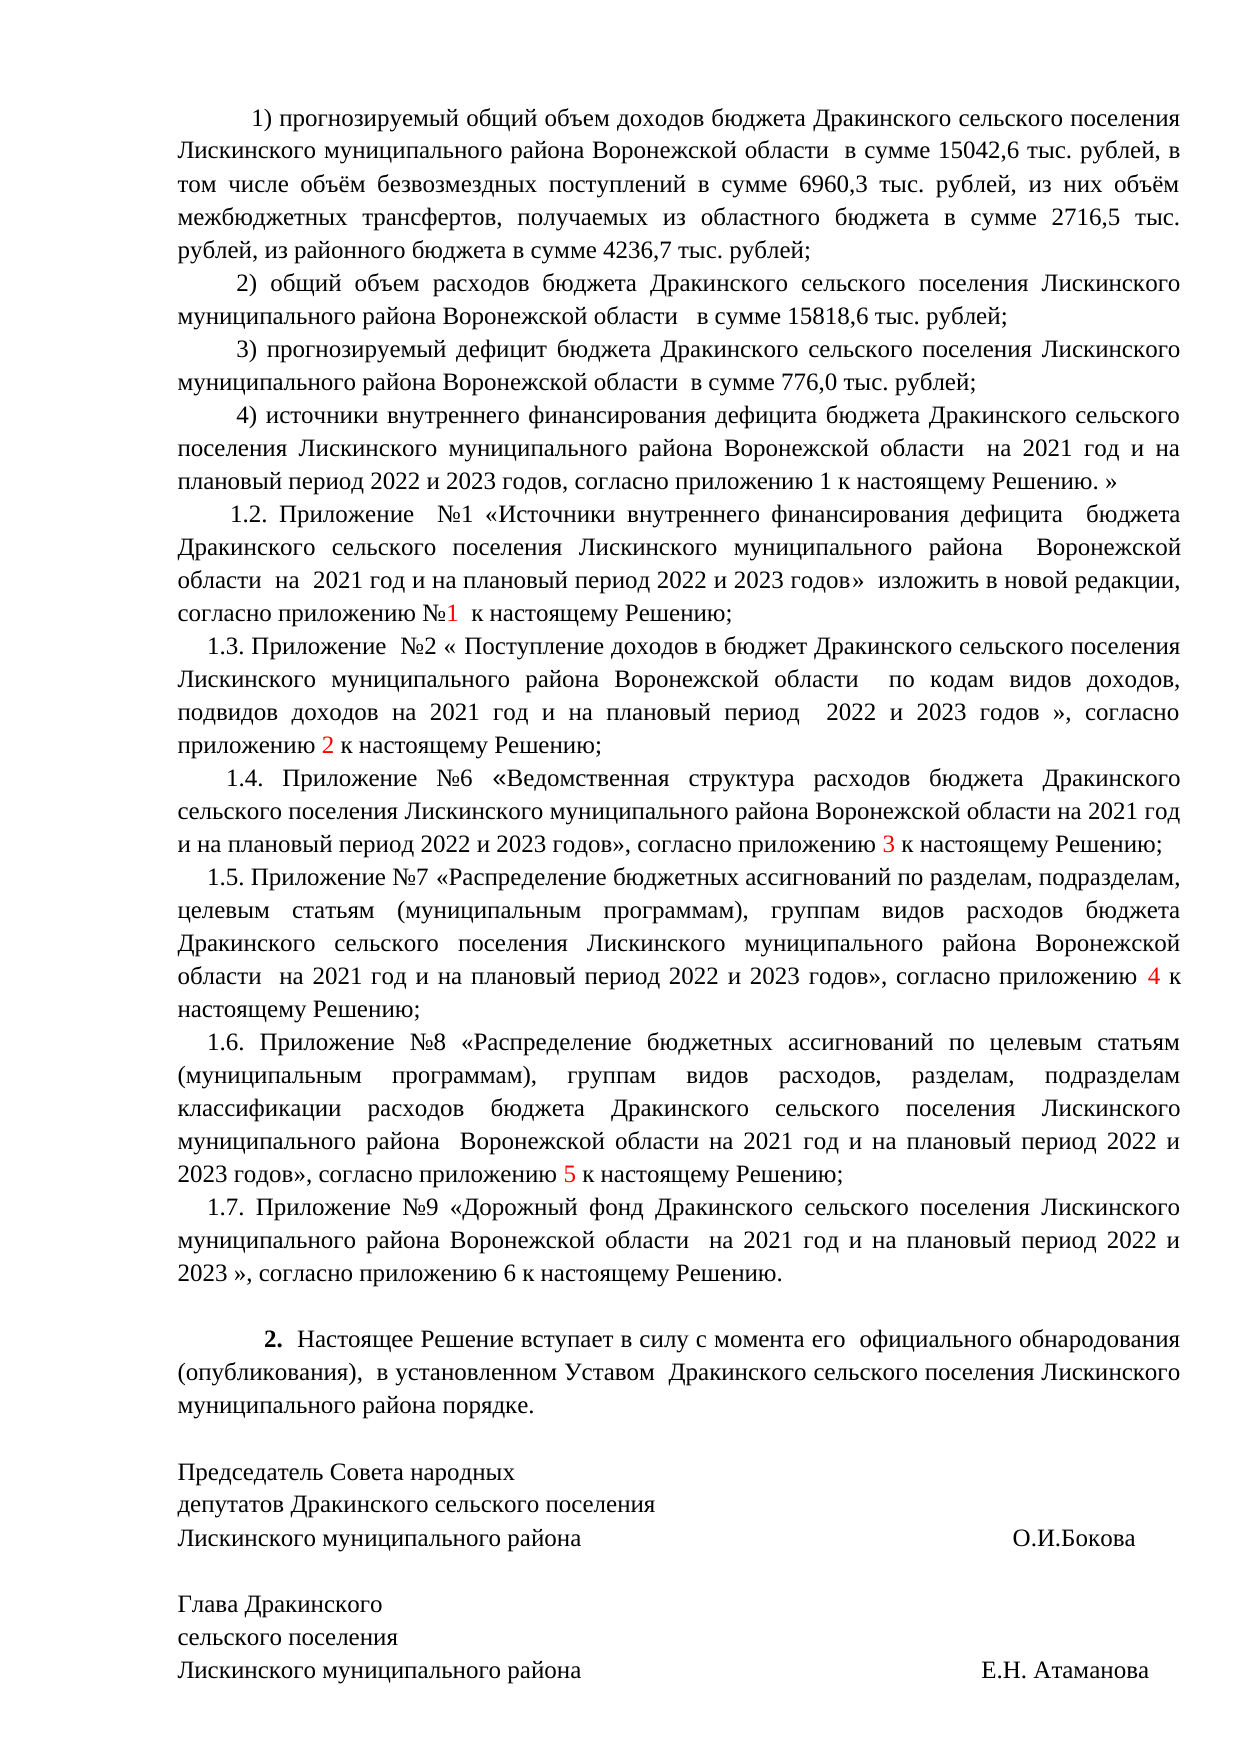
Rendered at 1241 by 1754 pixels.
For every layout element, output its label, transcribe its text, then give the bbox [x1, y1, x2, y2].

text 1.6. Приложение №8 «Распределение бюджетных ассигнований по целевым статьям (муниципальным программам), группам видов расходов, разделам, подразделам классификации расходов бюджета Дракинского сельского поселения Лискинского муниципального района Воронежской области на 2021 год и на плановый период 2022 и 2023 годов», согласно приложению 5 к настоящему Решению; [177, 1027, 1181, 1188]
text 1.4. Приложение №6 «Ведомственная структура расходов бюджета Дракинского сельского поселения Лискинского муниципального района Воронежской области на 2021 год и на плановый период 2022 и 2023 годов», согласно приложению 3 к настоящему Решению; [177, 763, 1181, 858]
text 1) прогнозируемый общий объем доходов бюджета Дракинского сельского поселения Лискинского муниципального района Воронежской области в сумме 15042,6 тыс. рублей, в том числе объём безвозмездных поступлений в сумме 6960,3 тыс. рублей, из них объём межбюджетных трансфертов, получаемых из областного бюджета в сумме 2716,5 тыс. рублей, из районного бюджета в сумме 4236,7 тыс. рублей; [177, 103, 1181, 263]
text депутатов Дракинского сельского поселения [177, 1489, 1181, 1518]
text 1.2. Приложение №1 «Источники внутреннего финансирования дефицита бюджета Дракинского сельского поселения Лискинского муниципального района Воронежской области на 2021 год и на плановый период 2022 и 2023 годов» изложить в новой редакции, согласно приложению №1 к настоящему Решению; [177, 499, 1181, 627]
text 1.3. Приложение №2 « Поступление доходов в бюджет Дракинского сельского поселения Лискинского муниципального района Воронежской области по кодам видов доходов, подвидов доходов на 2021 год и на плановый период 2022 и 2023 годов », согласно приложению 2 к настоящему Решению; [177, 631, 1181, 759]
text 1.7. Приложение №9 «Дорожный фонд Дракинского сельского поселения Лискинского муниципального района Воронежской области на 2021 год и на плановый период 2022 и 2023 », согласно приложению 6 к настоящему Решению. [177, 1192, 1181, 1287]
text Председатель Совета народных [177, 1457, 1181, 1485]
text Лискинского муниципального района О.И.Бокова [177, 1523, 1181, 1551]
text Глава Дракинского [177, 1589, 1181, 1617]
text Лискинского муниципального района Е.Н. Атаманова [177, 1655, 1181, 1683]
text 1.5. Приложение №7 «Распределение бюджетных ассигнований по разделам, подразделам, целевым статьям (муниципальным программам), группам видов расходов бюджета Дракинского сельского поселения Лискинского муниципального района Воронежской области на 2021 год и на плановый период 2022 и 2023 годов», согласно приложению 4 к настоящему Решению; [177, 862, 1181, 1023]
text 2) общий объем расходов бюджета Дракинского сельского поселения Лискинского муниципального района Воронежской области в сумме 15818,6 тыс. рублей; [177, 268, 1181, 329]
text сельского поселения [177, 1622, 1181, 1650]
text 4) источники внутреннего финансирования дефицита бюджета Дракинского сельского поселения Лискинского муниципального района Воронежской области на 2021 год и на плановый период 2022 и 2023 годов, согласно приложению 1 к настоящему Решению. » [177, 400, 1181, 494]
text 3) прогнозируемый дефицит бюджета Дракинского сельского поселения Лискинского муниципального района Воронежской области в сумме 776,0 тыс. рублей; [177, 334, 1181, 396]
text 2. Настоящее Решение вступает в силу с момента его официального обнародования (опубликования), в установленном Уставом Дракинского сельского поселения Лискинского муниципального района порядке. [177, 1324, 1181, 1419]
